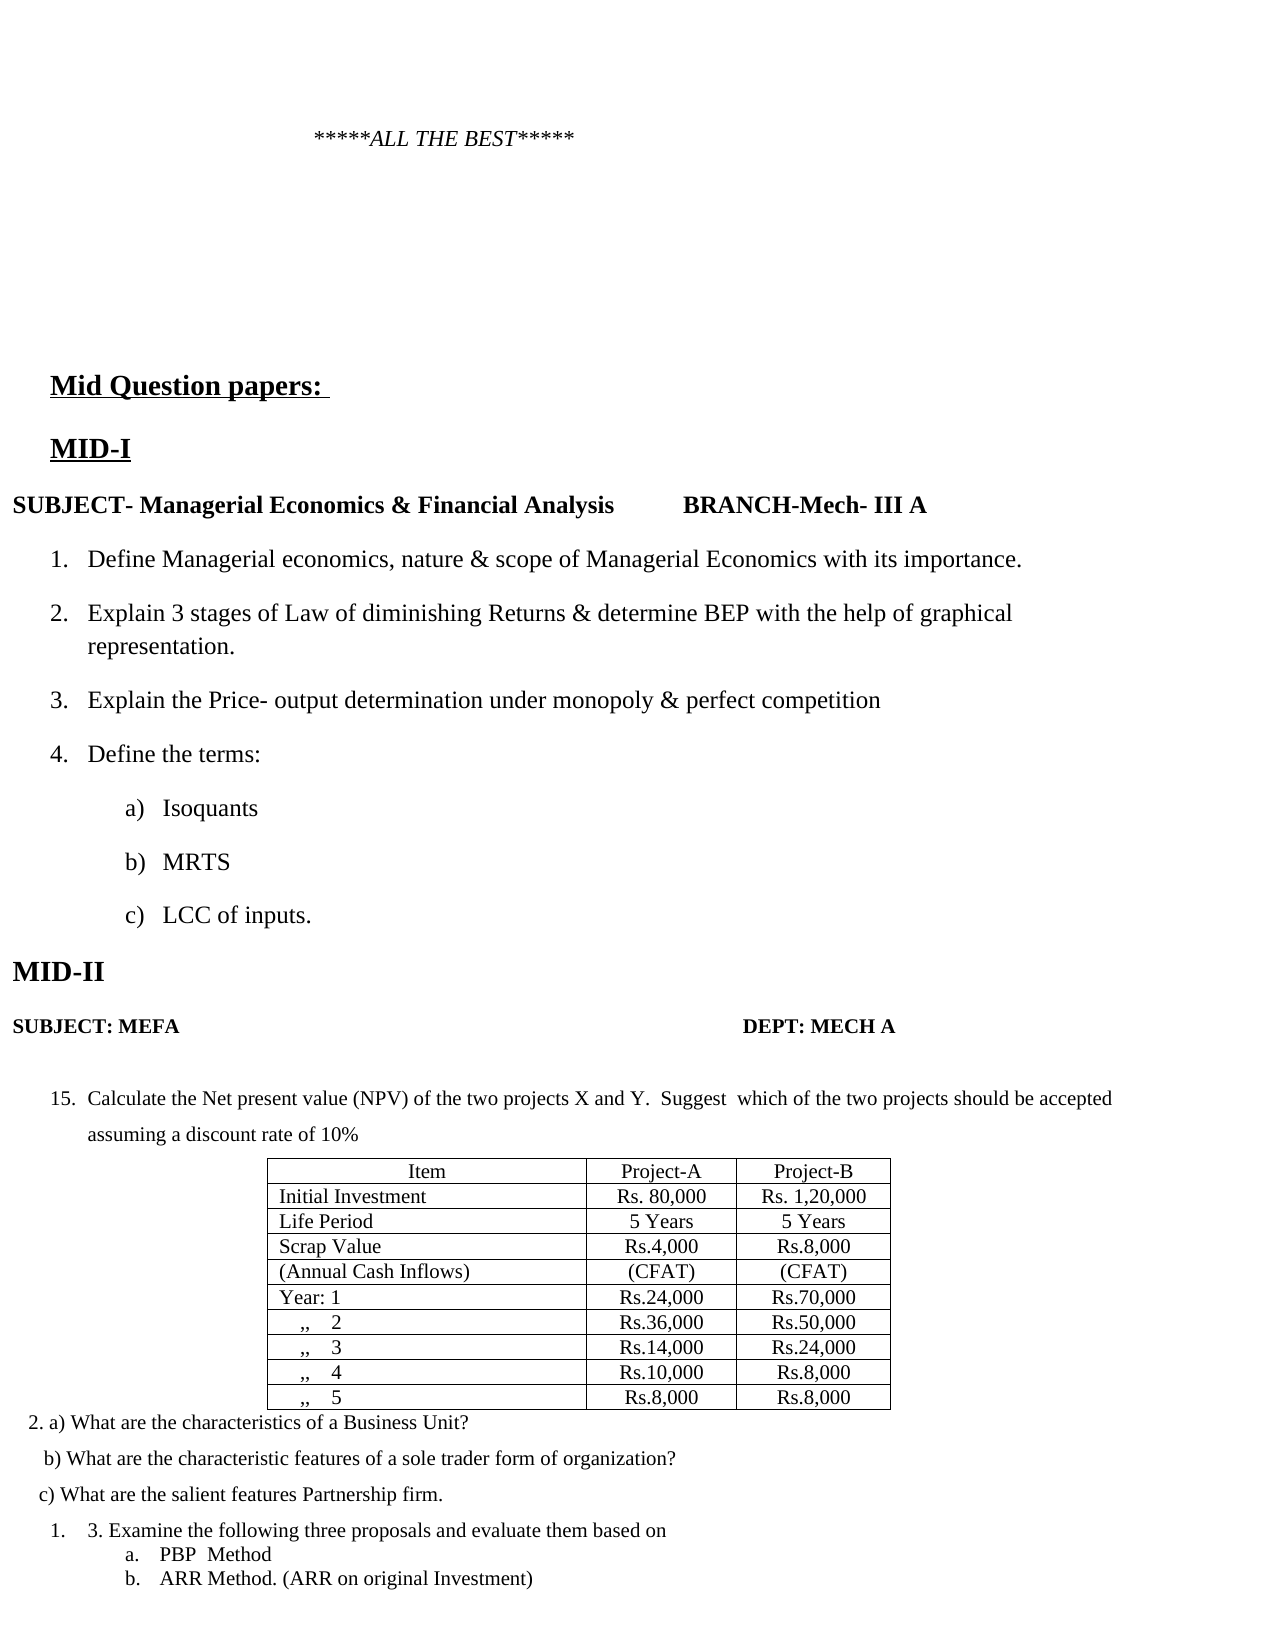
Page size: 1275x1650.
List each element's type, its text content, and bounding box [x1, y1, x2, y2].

list Define Managerial economics, nature & scope of Managerial Economics with its importance. [50, 544, 1146, 573]
text c) What are the salient features Partnership firm. [12, 1482, 1146, 1506]
text MID-I [50, 431, 1196, 465]
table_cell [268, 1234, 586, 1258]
list 3. Examine the following three proposals and evaluate them based on [50, 1518, 1146, 1542]
list Explain 3 stages of Law of diminishing Returns & determine BEP with the help of graphical representation. [50, 598, 1146, 660]
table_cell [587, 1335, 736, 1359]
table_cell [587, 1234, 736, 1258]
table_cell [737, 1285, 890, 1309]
list ARR Method. (ARR on original Investment) [125, 1566, 1146, 1590]
list Calculate the Net present value (NPV) of the two projects X and Y. Suggest which of the two projects should be accepted assuming a discount rate of 10% [50, 1086, 1146, 1146]
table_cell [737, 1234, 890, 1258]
list MRTS [125, 847, 1146, 876]
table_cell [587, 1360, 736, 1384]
text SUBJECT- Managerial Economics & Financial Analysis BRANCH-Mech- III A [12, 491, 1146, 519]
list Define the terms: [50, 739, 1146, 768]
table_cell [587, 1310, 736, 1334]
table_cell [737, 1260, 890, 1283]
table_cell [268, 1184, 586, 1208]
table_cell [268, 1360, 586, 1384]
list Isoquants [125, 793, 1146, 822]
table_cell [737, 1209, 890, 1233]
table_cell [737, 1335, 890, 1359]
text SUBJECT: MEFA DEPT: MECH A [12, 1014, 1146, 1038]
text MID-II [12, 954, 1146, 988]
list Explain the Price- output determination under monopoly & perfect competition [50, 685, 1146, 714]
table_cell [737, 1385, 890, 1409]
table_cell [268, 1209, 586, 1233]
text *****ALL THE BEST***** [237, 125, 1146, 151]
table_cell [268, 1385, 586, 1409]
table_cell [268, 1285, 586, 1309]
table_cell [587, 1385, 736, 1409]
text b) What are the characteristic features of a sole trader form of organization? [12, 1446, 1146, 1470]
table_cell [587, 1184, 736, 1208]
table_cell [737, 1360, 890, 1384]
list PBP Method [125, 1542, 1146, 1566]
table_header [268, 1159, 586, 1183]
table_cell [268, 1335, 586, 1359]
text Mid Question papers: [50, 368, 1196, 401]
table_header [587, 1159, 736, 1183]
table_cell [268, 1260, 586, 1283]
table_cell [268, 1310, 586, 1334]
text 2. a) What are the characteristics of a Business Unit? [12, 1410, 1146, 1434]
list LCC of inputs. [125, 901, 1146, 929]
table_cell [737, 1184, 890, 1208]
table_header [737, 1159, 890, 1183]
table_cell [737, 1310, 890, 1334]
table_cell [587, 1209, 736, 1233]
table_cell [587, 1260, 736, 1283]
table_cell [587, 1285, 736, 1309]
